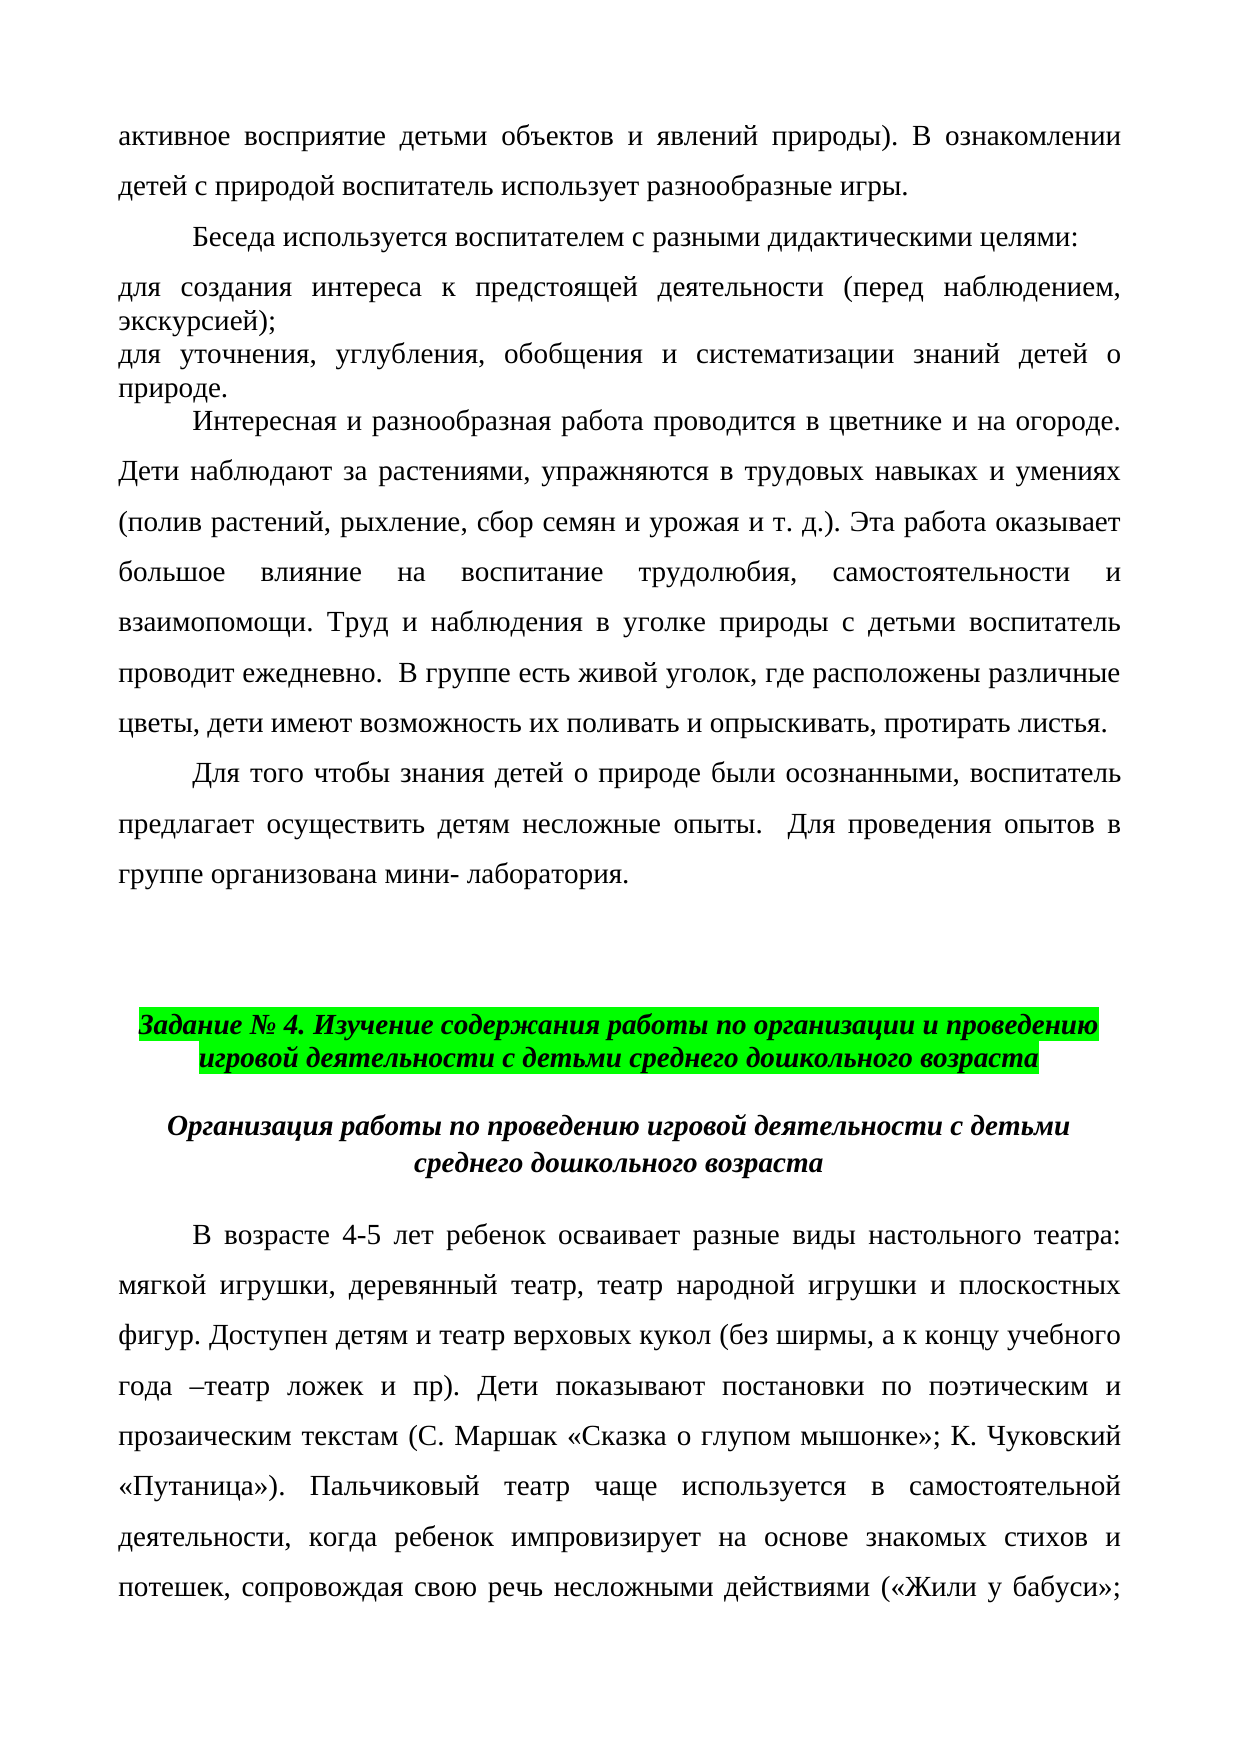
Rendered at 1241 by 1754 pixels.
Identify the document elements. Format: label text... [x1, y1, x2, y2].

text Организация работы по проведению игровой деятельности с детьми среднего дошкольного возраста [118, 1108, 1122, 1179]
text для уточнения, углубления, обобщения и систематизации знаний детей о природе. [118, 336, 1122, 403]
text для создания интереса к предстоящей деятельности (перед наблюдением, экскурсией); [118, 269, 1122, 336]
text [118, 1217, 1122, 1602]
text Беседа используется воспитателем с разными дидактическими целями: [118, 219, 1122, 252]
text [118, 118, 1122, 202]
text Интересная и разнообразная работа проводится в цветнике и на огороде. Дети наблюдают за растениями, упражняются в трудовых навыках и умениях (полив растений, рыхление, сбор семян и урожая и т. д.). Эта работа оказывает большое влияние на воспитание трудолюбия, самостоятельности и взаимопомощи. Труд и наблюдения в уголке природы с детьми воспитатель проводит ежедневно. В группе есть живой уголок, где расположены различные цветы, дети имеют возможность их поливать и опрыскивать, протирать листья. [118, 403, 1122, 739]
text Для того чтобы знания детей о природе были осознанными, воспитатель предлагает осуществить детям несложные опыты. Для проведения опытов в группе организована мини- лаборатория. [118, 755, 1122, 889]
